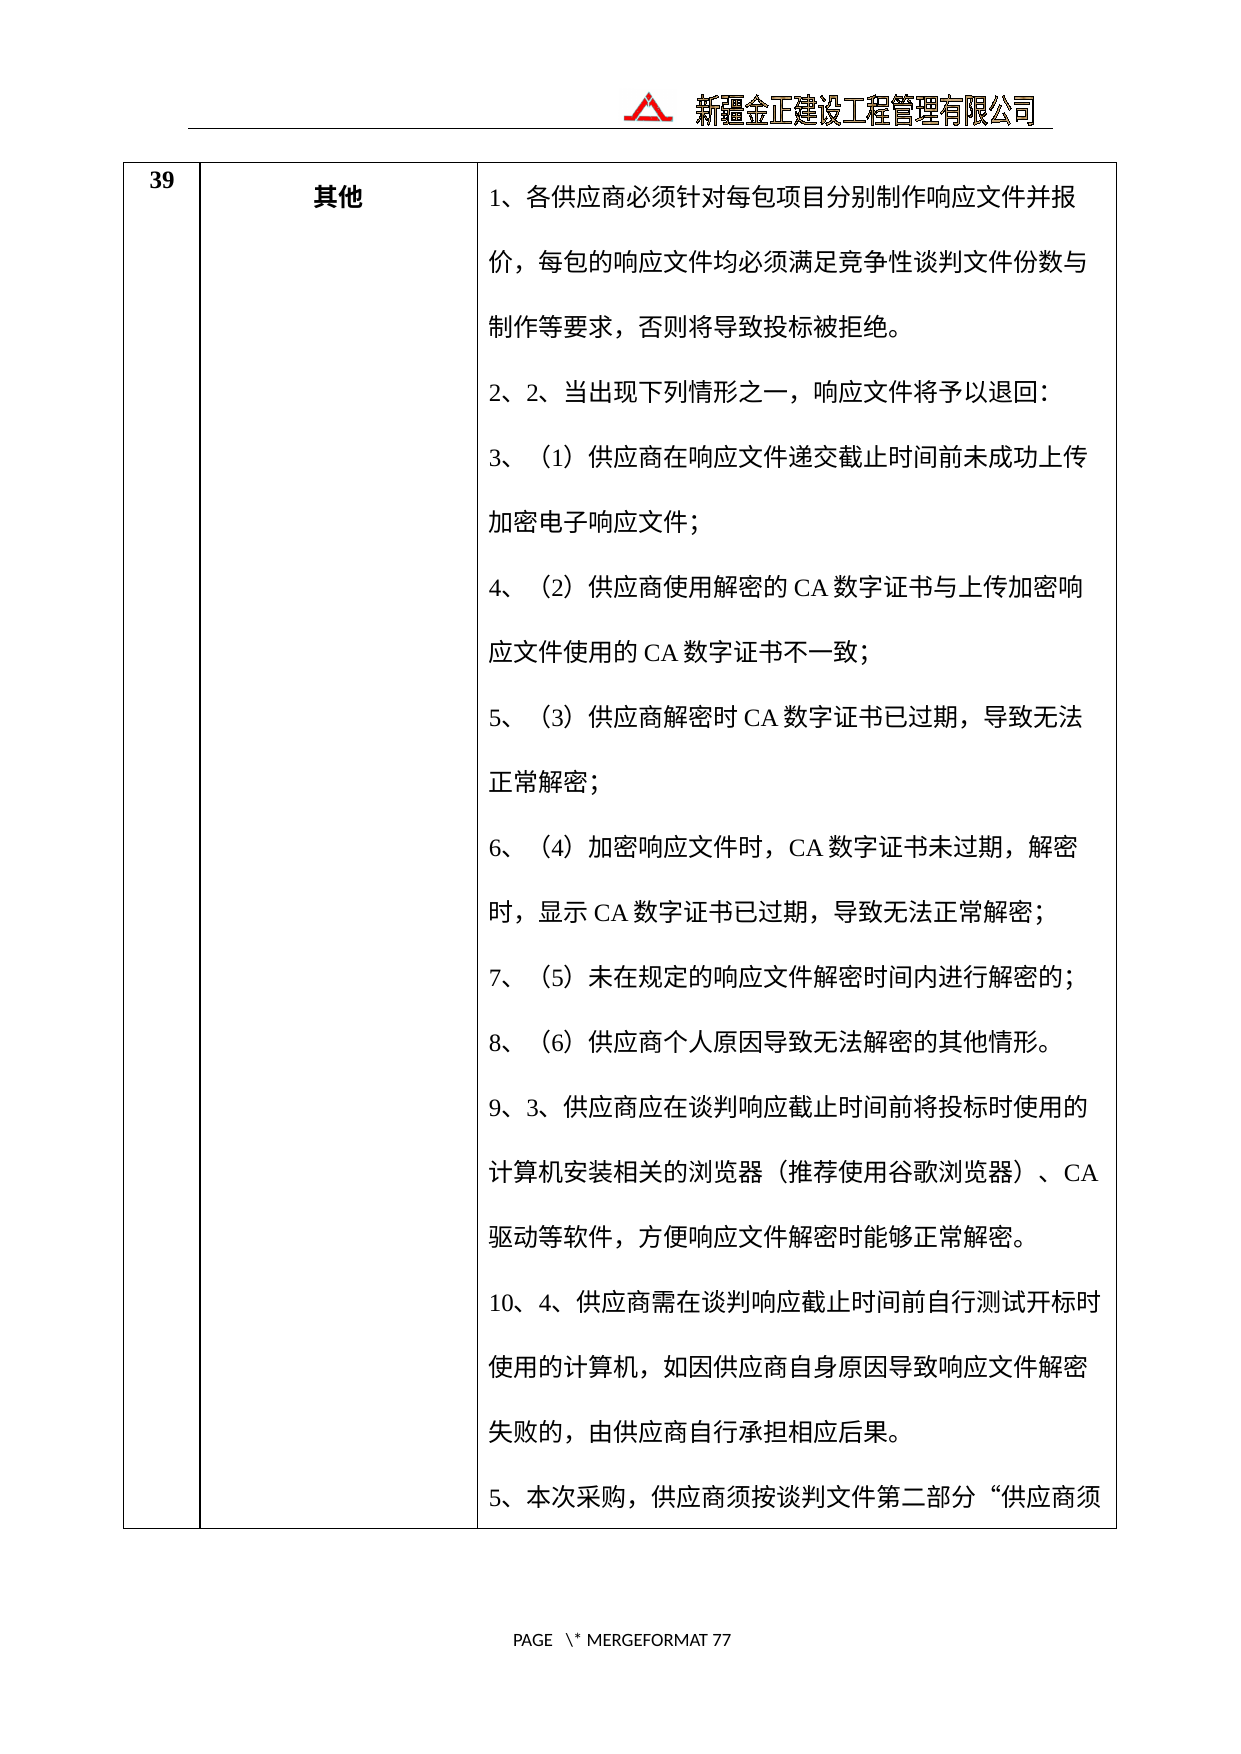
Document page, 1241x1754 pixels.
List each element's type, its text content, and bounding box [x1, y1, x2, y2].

picture [940, 94, 962, 125]
picture [710, 95, 719, 125]
picture [868, 95, 876, 125]
picture [903, 95, 913, 101]
picture [697, 106, 708, 125]
picture [698, 95, 708, 100]
picture [896, 109, 911, 125]
picture [876, 108, 889, 124]
picture [980, 112, 987, 124]
picture [819, 106, 826, 123]
picture [1017, 109, 1027, 119]
picture [732, 100, 741, 107]
picture [966, 95, 973, 125]
picture [830, 96, 840, 106]
picture [745, 95, 767, 124]
picture [619, 89, 677, 126]
table_cell 39 [124, 163, 199, 1528]
picture [892, 95, 902, 102]
picture [989, 97, 997, 109]
picture [797, 116, 816, 124]
picture [878, 97, 888, 106]
picture [722, 107, 729, 115]
picture [771, 97, 791, 123]
picture [802, 95, 816, 120]
picture [827, 116, 840, 125]
picture [1002, 95, 1010, 110]
picture [827, 110, 839, 116]
picture [844, 99, 865, 122]
picture [732, 113, 741, 120]
picture [759, 98, 768, 107]
picture [992, 105, 1011, 124]
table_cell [478, 163, 1116, 1528]
picture [974, 97, 985, 125]
table_cell 其他 [201, 163, 477, 1528]
picture [925, 97, 937, 111]
